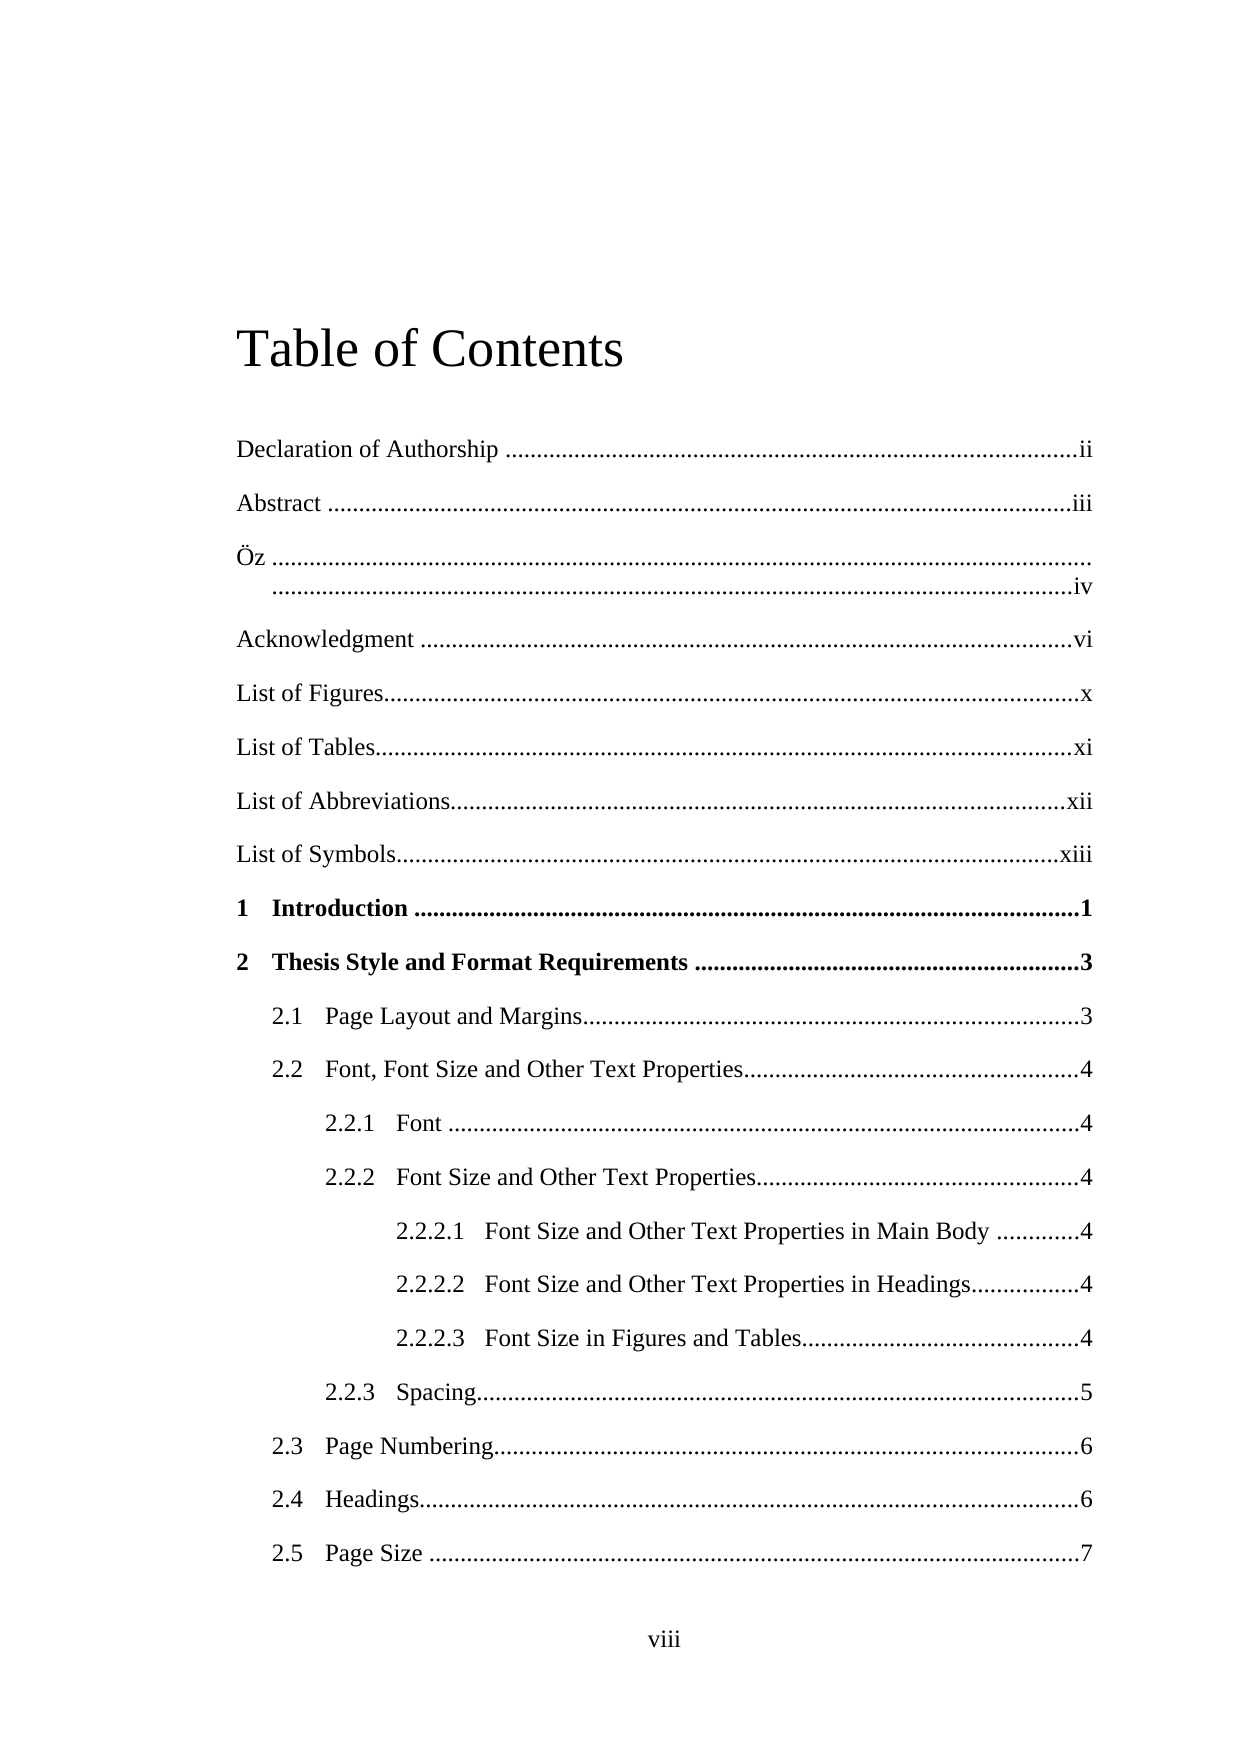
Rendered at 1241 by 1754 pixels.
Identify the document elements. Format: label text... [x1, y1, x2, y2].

text Declaration of Authorship ii [236, 434, 1092, 463]
text List of Figures x [236, 678, 1092, 707]
text 2.1 Page Layout and Margins 3 [272, 1001, 1092, 1029]
text 2 Thesis Style and Format Requirements 3 [236, 947, 1092, 976]
text 2.5 Page Size 7 [272, 1538, 1092, 1567]
text List of Tables xi [236, 732, 1092, 761]
text 2.2.2.2 Font Size and Other Text Properties in Headings 4 [396, 1269, 1092, 1298]
text 2.3 Page Numbering 6 [272, 1431, 1092, 1459]
text 2.4 Headings 6 [272, 1484, 1092, 1513]
text Öz iv [236, 542, 1092, 599]
text 2.2.2 Font Size and Other Text Properties 4 [325, 1162, 1092, 1191]
text Acknowledgment vi [236, 624, 1092, 653]
text 2.2.2.3 Font Size in Figures and Tables 4 [396, 1323, 1092, 1352]
text 2.2.2.1 Font Size and Other Text Properties in Main Body 4 [396, 1216, 1092, 1244]
text 1 Introduction 1 [236, 893, 1092, 922]
text List of Abbreviations xii [236, 786, 1092, 814]
text Table of Contents [236, 316, 1092, 378]
text Abstract iii [236, 488, 1092, 517]
text 2.2.1 Font 4 [325, 1108, 1092, 1137]
text 2.2.3 Spacing 5 [325, 1377, 1092, 1406]
text 2.2 Font, Font Size and Other Text Properties 4 [272, 1054, 1092, 1083]
text List of Symbols xiii [236, 839, 1092, 868]
